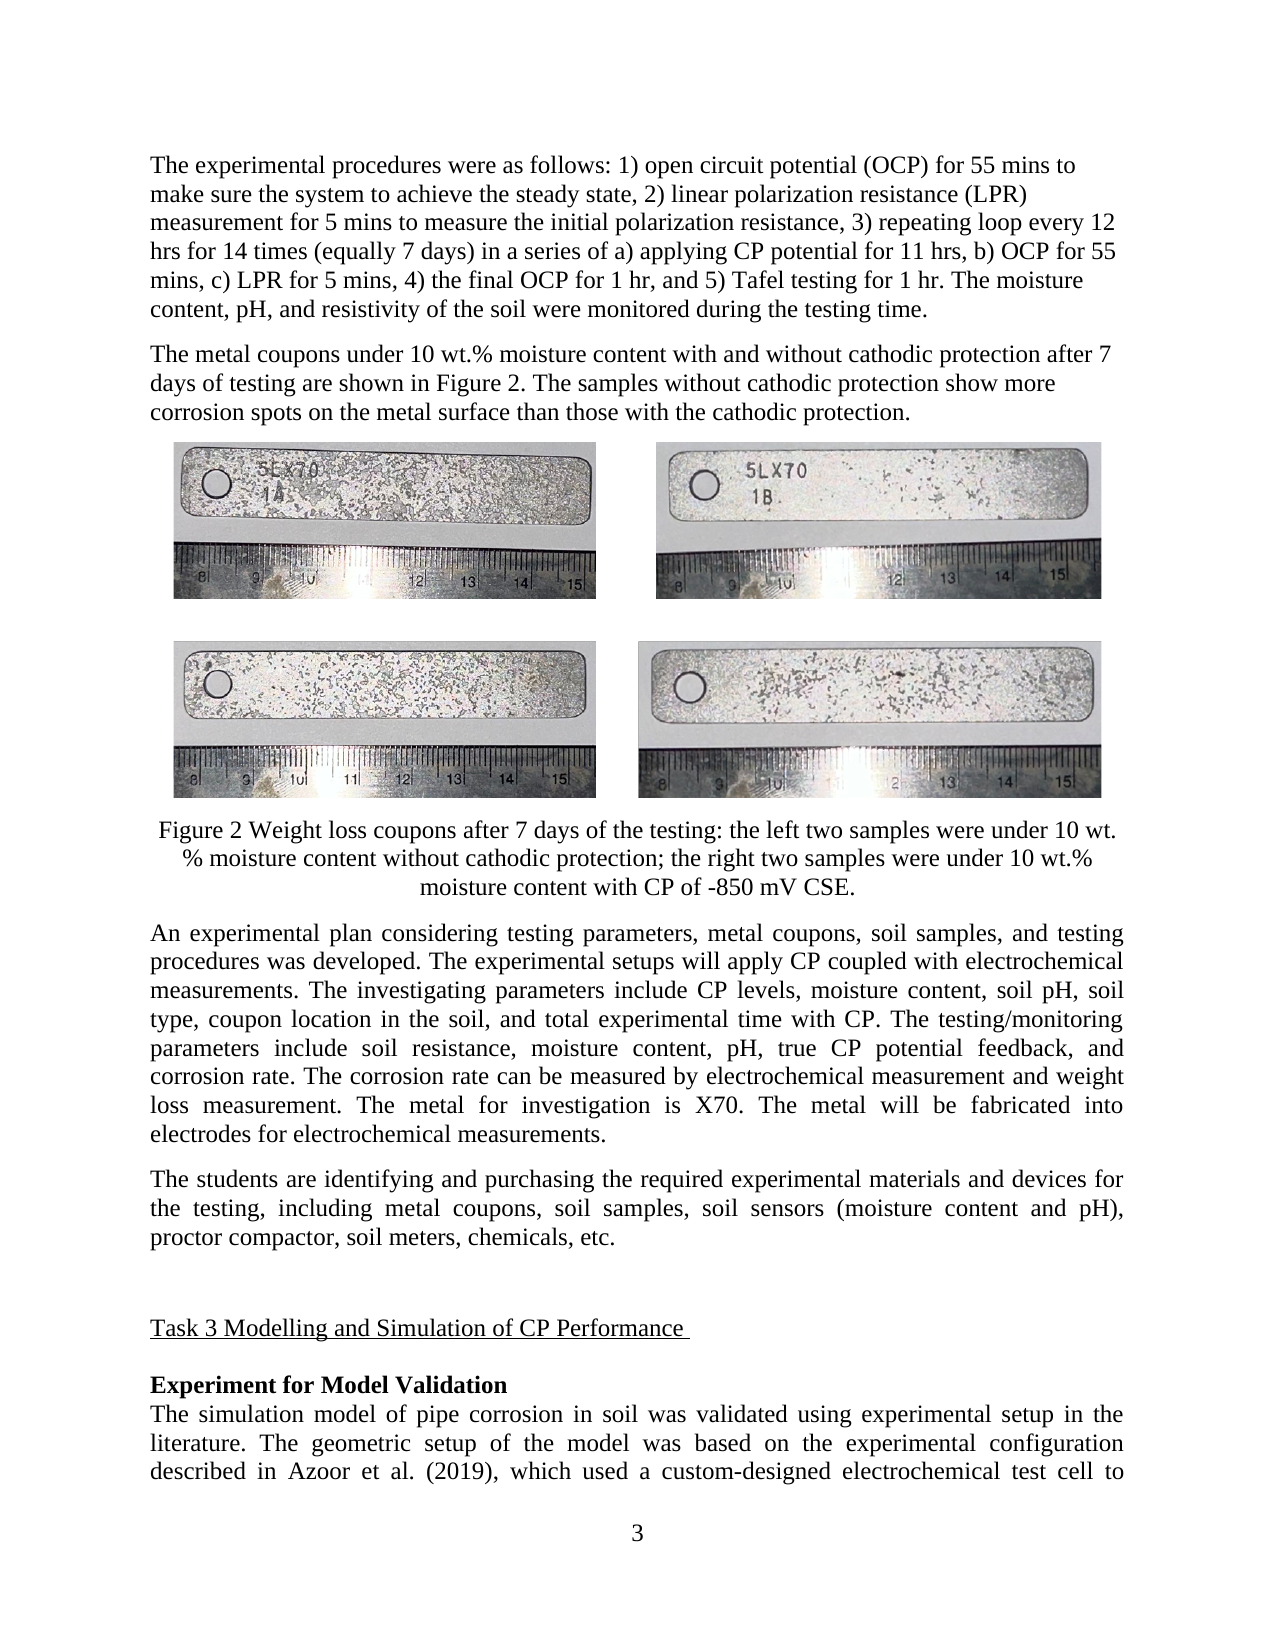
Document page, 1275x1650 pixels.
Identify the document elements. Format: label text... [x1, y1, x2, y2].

text Task 3 Modelling and Simulation of CP Performance [150, 1313, 1125, 1341]
picture [173, 442, 1102, 798]
text The experimental procedures were as follows: 1) open circuit potential (OCP) for 55 mins to make sure the system to achieve the steady state, 2) linear polarization resistance (LPR) measurement for 5 mins to measure the initial polarization resistance, 3) repeating loop every 12 hrs for 14 times (equally 7 days) in a series of a) applying CP potential for 11 hrs, b) OCP for 55 mins, c) LPR for 5 mins, 4) the final OCP for 1 hr, and 5) Tafel testing for 1 hr. The moisture content, pH, and resistivity of the soil were monitored during the testing time. [150, 150, 1125, 322]
text The students are identifying and purchasing the required experimental materials and devices for the testing, including metal coupons, soil samples, soil sensors (moisture content and pH), proctor compactor, soil meters, chemicals, etc. [150, 1164, 1125, 1251]
text Experiment for Model Validation [150, 1370, 1125, 1399]
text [150, 1399, 1125, 1485]
text An experimental plan considering testing parameters, metal coupons, soil samples, and testing procedures was developed. The experimental setups will apply CP coupled with electrochemical measurements. The investigating parameters include CP levels, moisture content, soil pH, soil type, coupon location in the soil, and total experimental time with CP. The testing/monitoring parameters include soil resistance, moisture content, pH, true CP potential feedback, and corrosion rate. The corrosion rate can be measured by electrochemical measurement and weight loss measurement. The metal for investigation is X70. The metal will be fabricated into electrodes for electrochemical measurements. [150, 918, 1125, 1148]
text Figure 2 Weight loss coupons after 7 days of the testing: the left two samples were under 10 wt.% moisture content without cathodic protection; the right two samples were under 10 wt.% moisture content with CP of -850 mV CSE. [150, 815, 1125, 901]
text The metal coupons under 10 wt.% moisture content with and without cathodic protection after 7 days of testing are shown in Figure 2. The samples without cathodic protection show more corrosion spots on the metal surface than those with the cathodic protection. [150, 339, 1125, 425]
